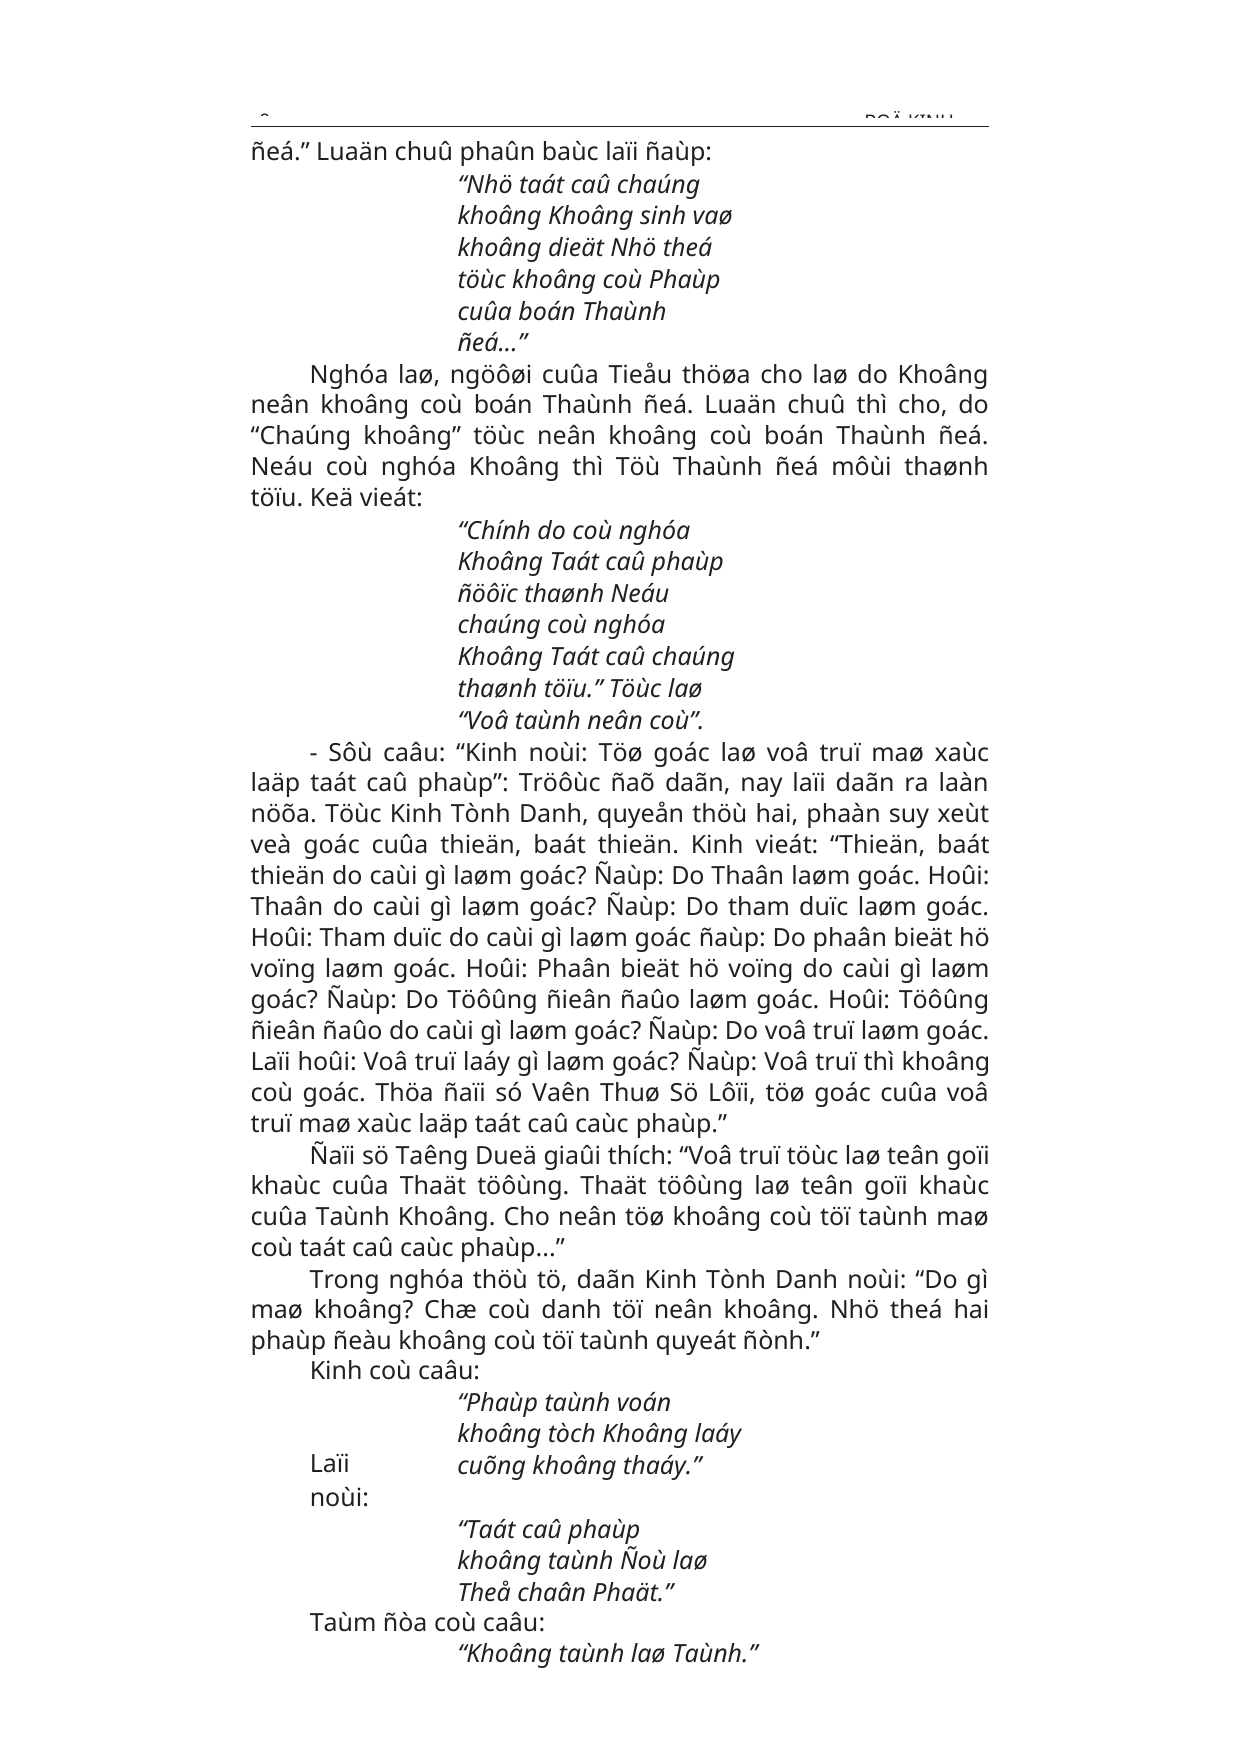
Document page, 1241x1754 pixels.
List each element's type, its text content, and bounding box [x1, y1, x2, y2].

text - Sôù caâu: “Kinh noùi: Töø goác laø voâ truï maø xaùc laäp taát caû phaùp”: Tröôùc ñaõ daãn, nay laïi daãn ra laàn nöõa. Töùc Kinh Tònh Danh, quyeån thöù hai, phaàn suy xeùt veà goác cuûa thieän, baát thieän. Kinh vieát: “Thieän, baát thieän do caùi gì laøm goác? Ñaùp: Do Thaân laøm goác. Hoûi: Thaân do caùi gì laøm goác? Ñaùp: Do tham duïc laøm goác. Hoûi: Tham duïc do caùi gì laøm goác ñaùp: Do phaân bieät hö voïng laøm goác. Hoûi: Phaân bieät hö voïng do caùi gì laøm goác? Ñaùp: Do Töôûng ñieân ñaûo laøm goác. Hoûi: Töôûng ñieân ñaûo do caùi gì laøm goác? Ñaùp: Do voâ truï laøm goác. Laïi hoûi: Voâ truï laáy gì laøm goác? Ñaùp: Voâ truï thì khoâng coù goác. Thöa ñaïi só Vaên Thuø Sö Lôïi, töø goác cuûa voâ truï maø xaùc laäp taát caû caùc phaùp.” [250, 736, 990, 1140]
text Nghóa laø, ngöôøi cuûa Tieåu thöøa cho laø do Khoâng neân khoâng coù boán Thaùnh ñeá. Luaän chuû thì cho, do “Chaúng khoâng” töùc neân khoâng coù boán Thaùnh ñeá. Neáu coù nghóa Khoâng thì Töù Thaùnh ñeá môùi thaønh töïu. Keä vieát: [250, 359, 990, 514]
text Trong nghóa thöù tö, daãn Kinh Tònh Danh noùi: “Do gì maø khoâng? Chæ coù danh töï neân khoâng. Nhö theá hai phaùp ñeàu khoâng coù töï taùnh quyeát ñònh.” [250, 1264, 990, 1357]
text ñeá.” Luaän chuû phaûn baùc laïi ñaùp: [250, 135, 1065, 167]
text “Chính do coù nghóa Khoâng Taát caû phaùp ñöôïc thaønh Neáu chaúng coù nghóa Khoâng Taát caû chaúng thaønh töïu.” Töùc laø “Voâ taùnh neân coù”. [457, 514, 738, 736]
text Laïi noùi: [309, 1446, 392, 1514]
text “Taát caû phaùp khoâng taùnh Ñoù laø Theå chaân Phaät.” [457, 1513, 714, 1608]
text Taùm ñòa coù caâu: [309, 1608, 1065, 1638]
text “Khoâng taùnh laø Taùnh.” [457, 1638, 1065, 1669]
text Kinh coù caâu: [309, 1357, 1065, 1385]
text “Phaùp taùnh voán khoâng tòch Khoâng laáy cuõng khoâng thaáy.” [457, 1387, 761, 1482]
text Ñaïi sö Taêng Dueä giaûi thích: “Voâ truï töùc laø teân goïi khaùc cuûa Thaät töôùng. Thaät töôùng laø teân goïi khaùc cuûa Taùnh Khoâng. Cho neân töø khoâng coù töï taùnh maø coù taát caû caùc phaùp...” [250, 1140, 990, 1264]
text “Nhö taát caû chaúng khoâng Khoâng sinh vaø khoâng dieät Nhö theá töùc khoâng coù Phaùp cuûa boán Thaùnh ñeá...” [457, 168, 737, 359]
